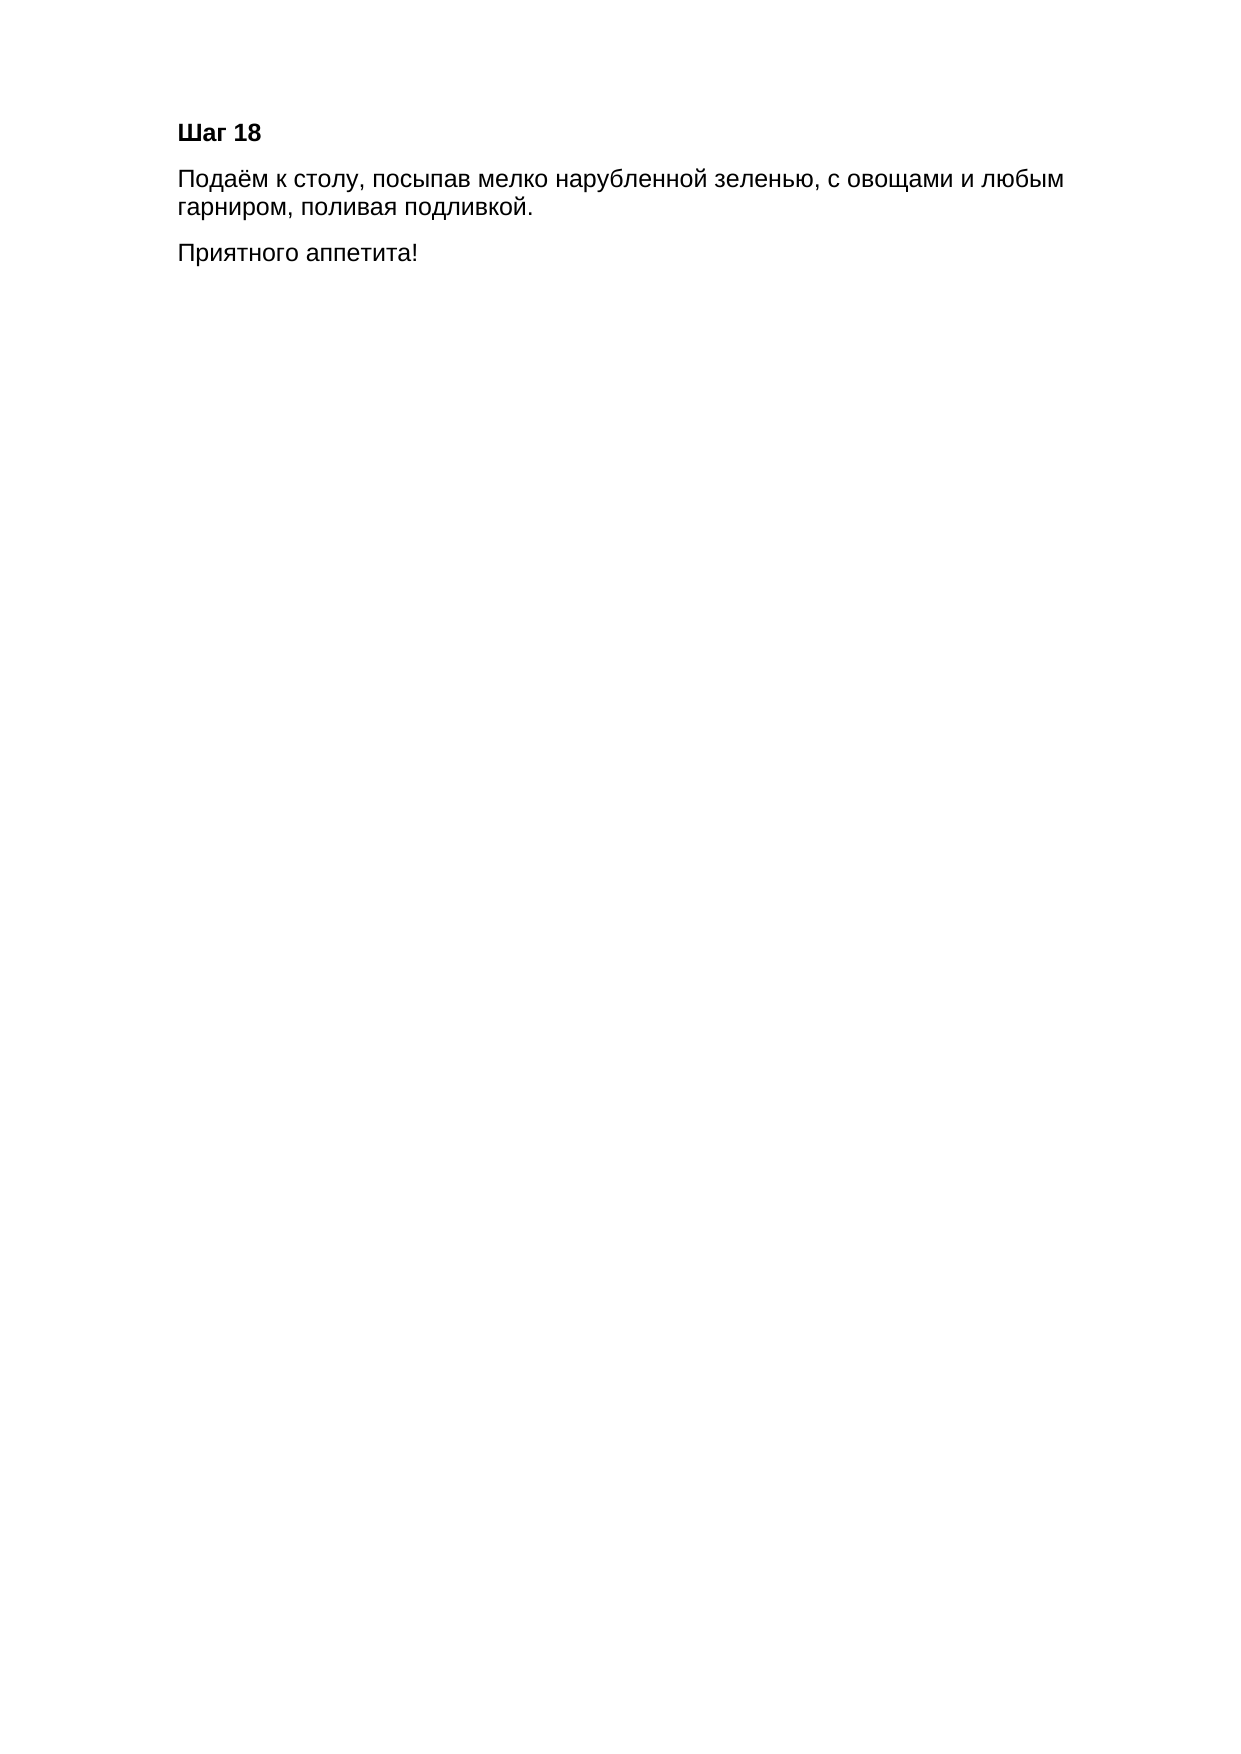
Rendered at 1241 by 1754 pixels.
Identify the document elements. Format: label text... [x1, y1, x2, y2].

text Шаг 18 [177, 118, 1152, 147]
text Подаём к столу, посыпав мелко нарубленной зеленью, с овощами и любым гарниром, поливая подливкой. [177, 163, 1152, 221]
text Приятного аппетита! [177, 238, 1152, 266]
